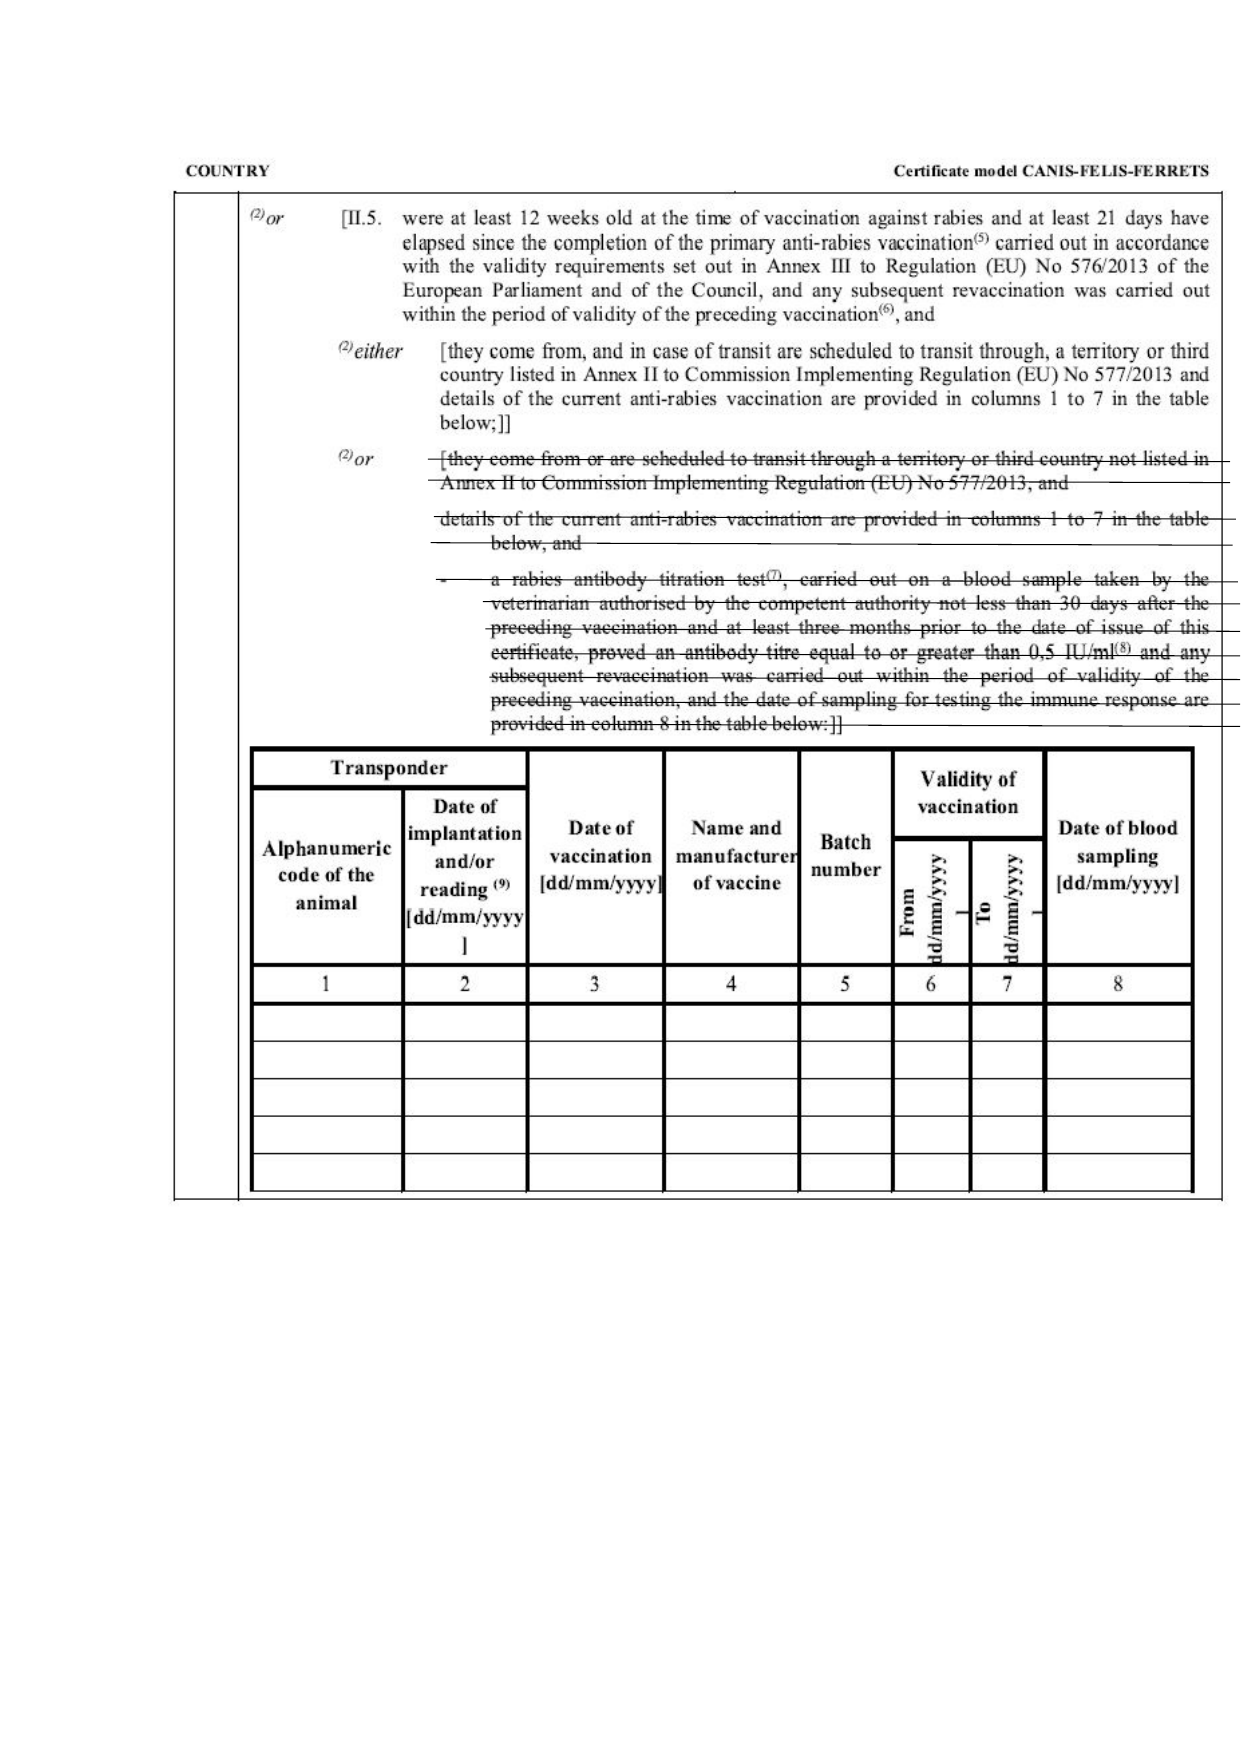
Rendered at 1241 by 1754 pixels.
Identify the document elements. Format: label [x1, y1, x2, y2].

picture [147, 147, 1234, 1220]
